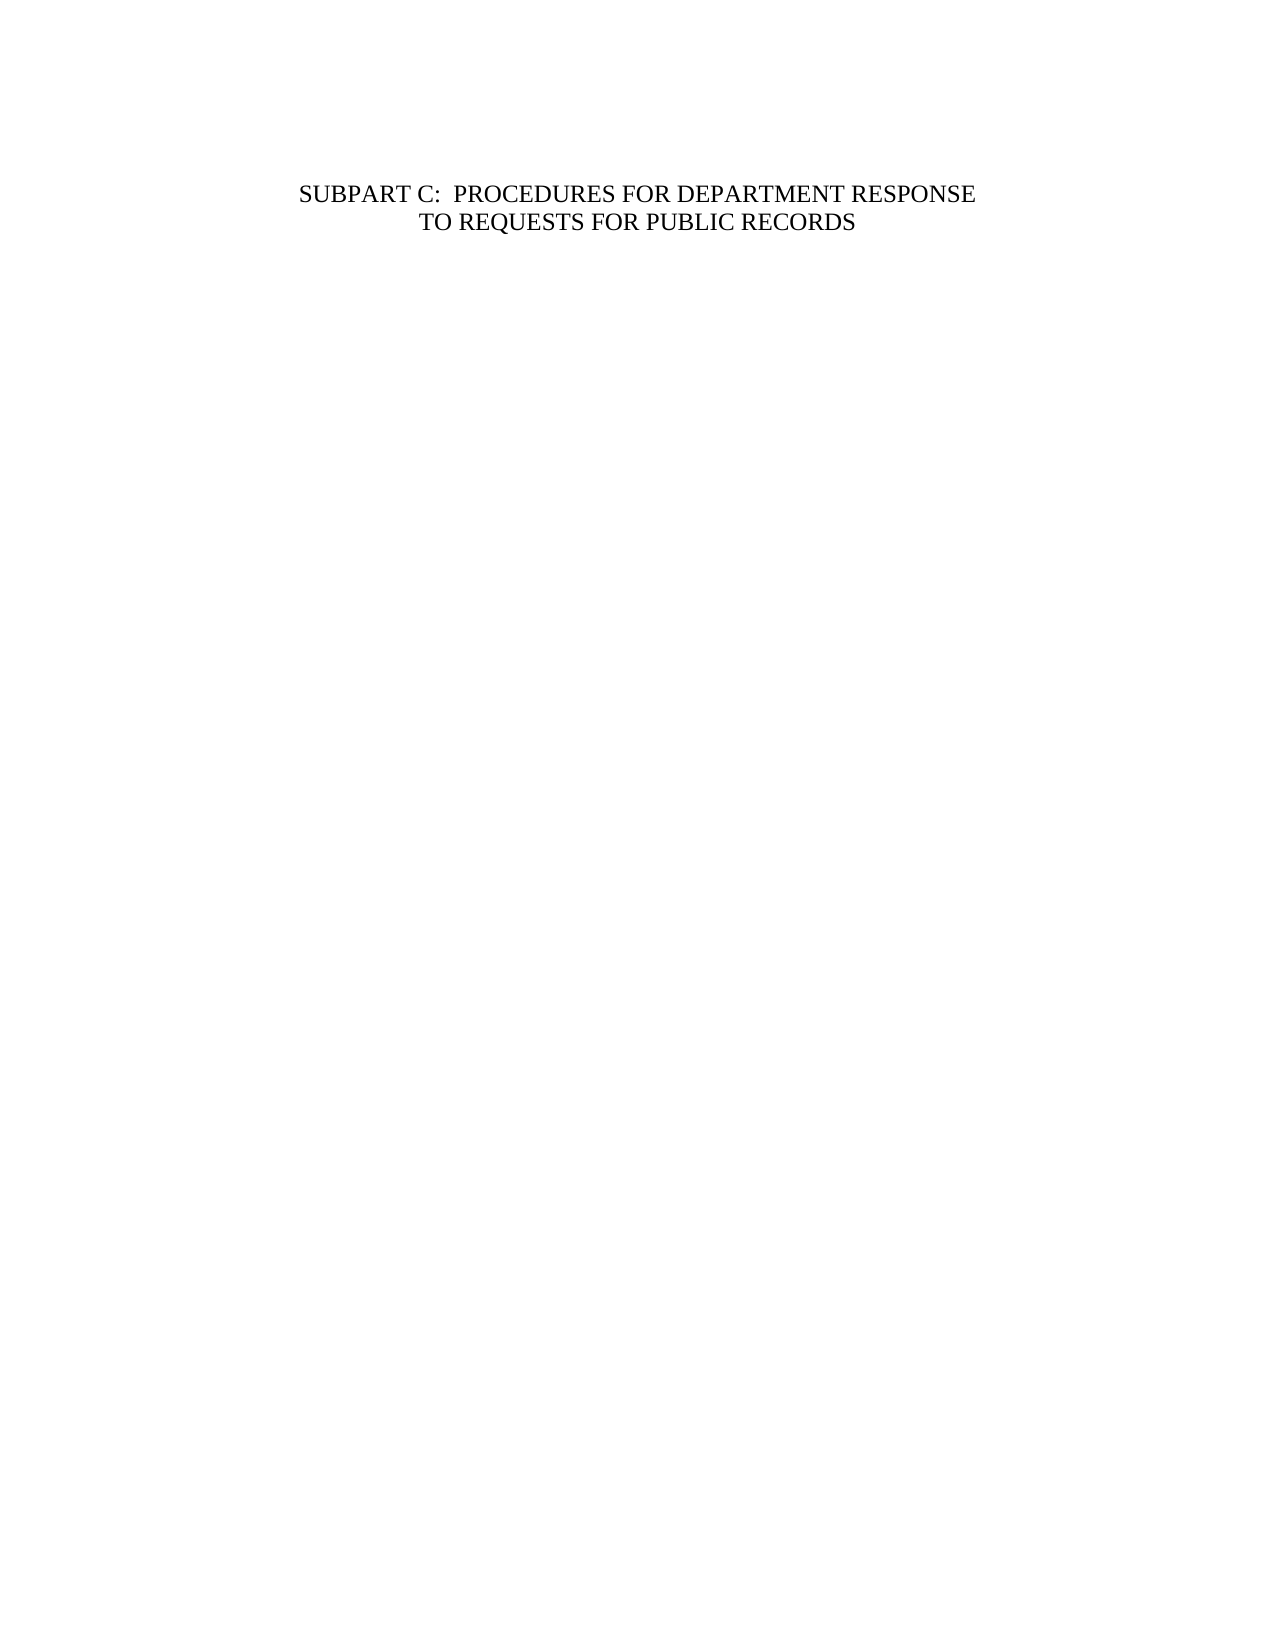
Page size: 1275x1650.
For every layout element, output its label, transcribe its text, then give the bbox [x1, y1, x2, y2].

text SUBPART C: PROCEDURES FOR DEPARTMENT RESPONSE [150, 179, 1125, 207]
text TO REQUESTS FOR PUBLIC RECORDS [150, 207, 1125, 236]
